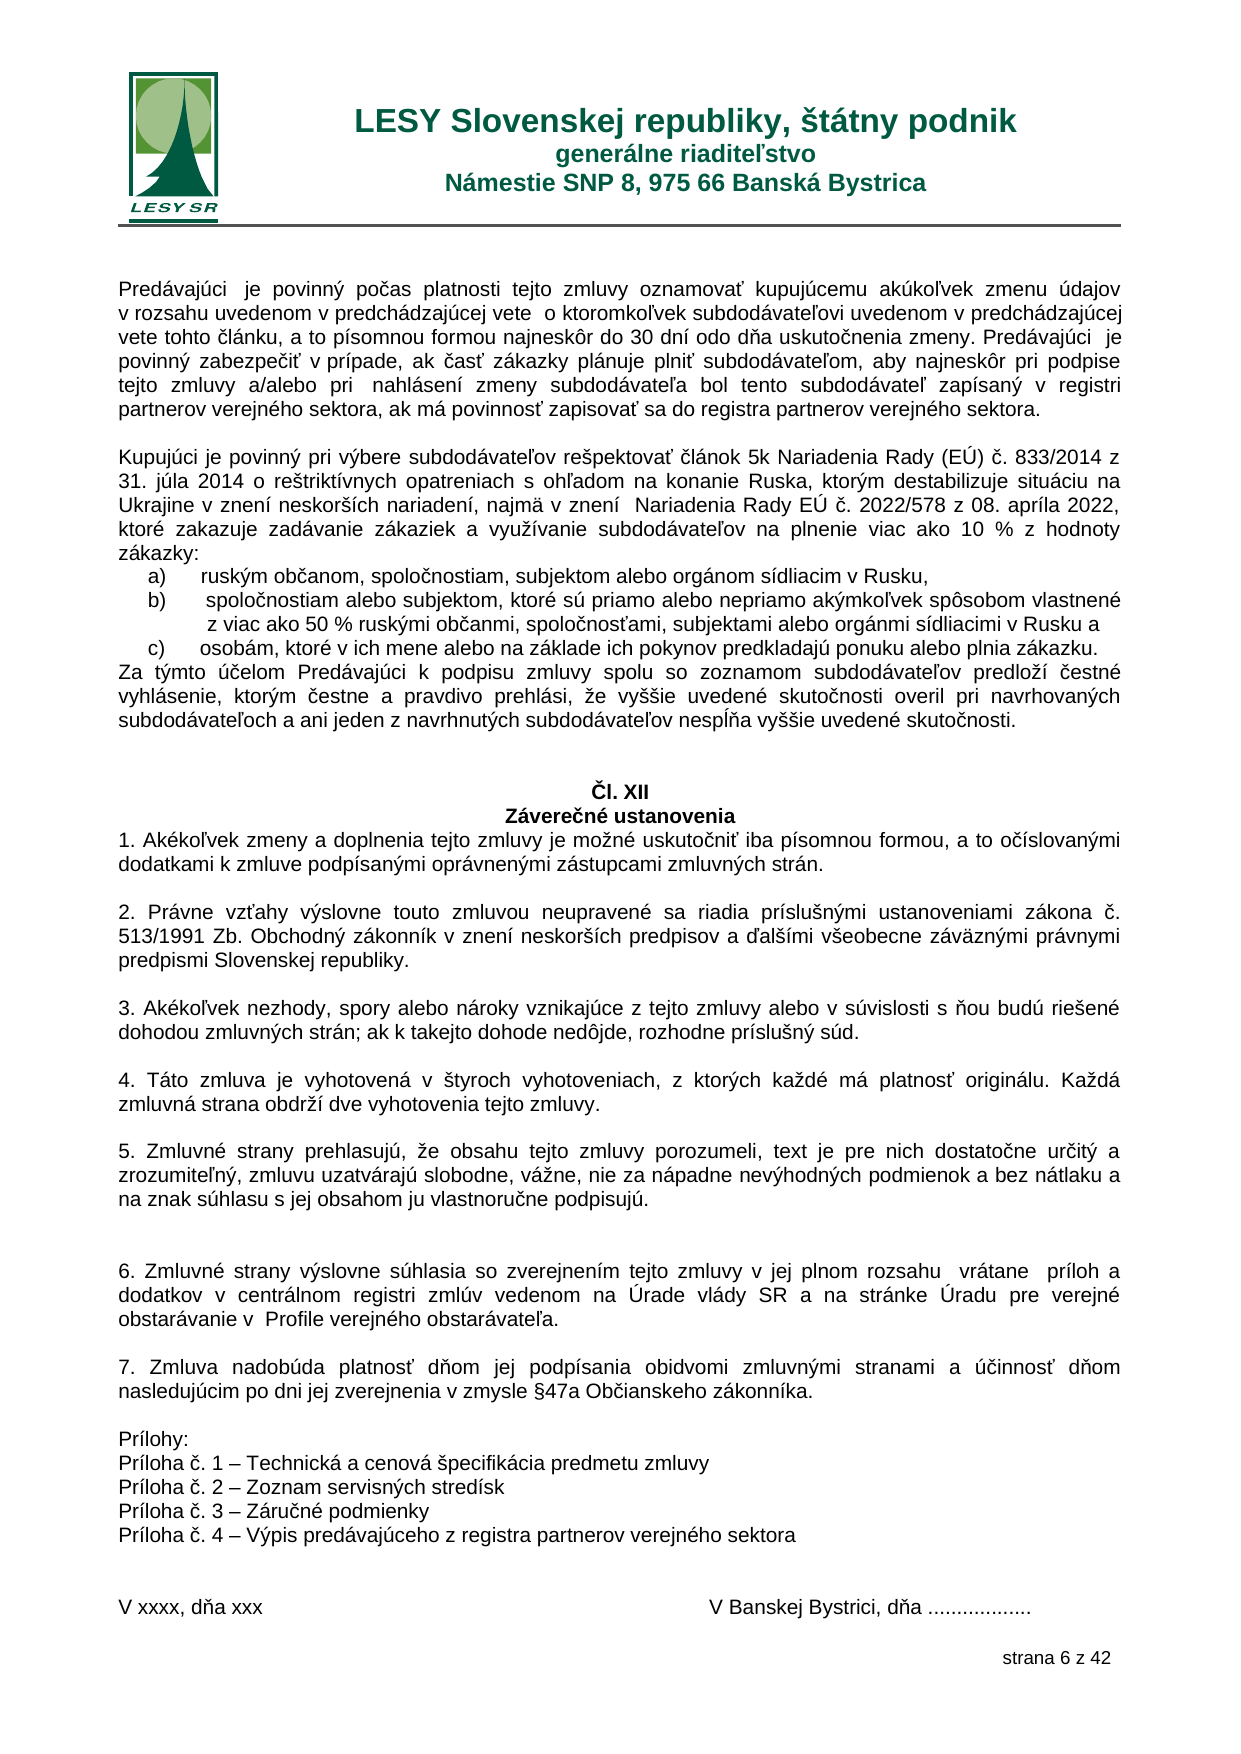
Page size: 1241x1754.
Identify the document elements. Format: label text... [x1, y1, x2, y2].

text Kupujúci je povinný pri výbere subdodávateľov rešpektovať článok 5k Nariadenia Rady (EÚ) č. 833/2014 z 31. júla 2014 o reštriktívnych opatreniach s ohľadom na konanie Ruska, ktorým destabilizuje situáciu na Ukrajine v znení neskorších nariadení, najmä v znení Nariadenia Rady EÚ č. 2022/578 z 08. apríla 2022, ktoré zakazuje zadávanie zákaziek a využívanie subdodávateľov na plnenie viac ako 10 % z hodnoty zákazky: [118, 444, 1122, 564]
text Za týmto účelom Predávajúci k podpisu zmluvy spolu so zoznamom subdodávateľov predloží čestné vyhlásenie, ktorým čestne a pravdivo prehlási, že vyššie uvedené skutočnosti overil pri navrhovaných subdodávateľoch a ani jeden z navrhnutých subdodávateľov nespĺňa vyššie uvedené skutočnosti. [118, 660, 1122, 732]
text Príloha č. 1 – Technická a cenová špecifikácia predmetu zmluvy [118, 1451, 1122, 1475]
text b) spoločnostiam alebo subjektom, ktoré sú priamo alebo nepriamo akýmkoľvek spôsobom vlastnené z viac ako 50 % ruskými občanmi, spoločnosťami, subjektami alebo orgánmi sídliacimi v Rusku a [148, 588, 1122, 636]
text Predávajúci je povinný počas platnosti tejto zmluvy oznamovať kupujúcemu akúkoľvek zmenu údajov v rozsahu uvedenom v predchádzajúcej vete o ktoromkoľvek subdodávateľovi uvedenom v predchádzajúcej vete tohto článku, a to písomnou formou najneskôr do 30 dní odo dňa uskutočnenia zmeny. Predávajúci je povinný zabezpečiť v prípade, ak časť zákazky plánuje plniť subdodávateľom, aby najneskôr pri podpise tejto zmluvy a/alebo pri nahlásení zmeny subdodávateľa bol tento subdodávateľ zapísaný v registri partnerov verejného sektora, ak má povinnosť zapisovať sa do registra partnerov verejného sektora. [118, 277, 1122, 421]
text 6. Zmluvné strany výslovne súhlasia so zverejnením tejto zmluvy v jej plnom rozsahu vrátane príloh a dodatkov v centrálnom registri zmlúv vedenom na Úrade vlády SR a na stránke Úradu pre verejné obstarávanie v Profile verejného obstarávateľa. [118, 1259, 1122, 1331]
text c) osobám, ktoré v ich mene alebo na základe ich pokynov predkladajú ponuku alebo plnia zákazku. [148, 636, 1122, 660]
text 1. Akékoľvek zmeny a doplnenia tejto zmluvy je možné uskutočniť iba písomnou formou, a to očíslovanými dodatkami k zmluve podpísanými oprávnenými zástupcami zmluvných strán. [118, 828, 1122, 876]
text Príloha č. 4 – Výpis predávajúceho z registra partnerov verejného sektora [118, 1523, 1122, 1547]
text V xxxx, dňa xxx V Banskej Bystrici, dňa .................. [118, 1594, 1122, 1618]
text Záverečné ustanovenia [118, 804, 1122, 828]
text Príloha č. 2 – Zoznam servisných stredísk [118, 1475, 1122, 1499]
text Príloha č. 3 – Záručné podmienky [118, 1499, 1122, 1523]
text 7. Zmluva nadobúda platnosť dňom jej podpísania obidvomi zmluvnými stranami a účinnosť dňom nasledujúcim po dni jej zverejnenia v zmysle §47a Občianskeho zákonníka. [118, 1355, 1122, 1403]
text Prílohy: [118, 1427, 1122, 1451]
text 2. Právne vzťahy výslovne touto zmluvou neupravené sa riadia príslušnými ustanoveniami zákona č. 513/1991 Zb. Obchodný zákonník v znení neskorších predpisov a ďalšími všeobecne záväznými právnymi predpismi Slovenskej republiky. [118, 900, 1122, 972]
text 3. Akékoľvek nezhody, spory alebo nároky vznikajúce z tejto zmluvy alebo v súvislosti s ňou budú riešené dohodou zmluvných strán; ak k takejto dohode nedôjde, rozhodne príslušný súd. [118, 996, 1122, 1043]
text Čl. XII [118, 780, 1122, 804]
text a) ruským občanom, spoločnostiam, subjektom alebo orgánom sídliacim v Rusku, [148, 564, 1122, 588]
text 4. Táto zmluva je vyhotovená v štyroch vyhotoveniach, z ktorých každé má platnosť originálu. Každá zmluvná strana obdrží dve vyhotovenia tejto zmluvy. [118, 1067, 1122, 1115]
text 5. Zmluvné strany prehlasujú, že obsahu tejto zmluvy porozumeli, text je pre nich dostatočne určitý a zrozumiteľný, zmluvu uzatvárajú slobodne, vážne, nie za nápadne nevýhodných podmienok a bez nátlaku a na znak súhlasu s jej obsahom ju vlastnoručne podpisujú. [118, 1139, 1122, 1211]
